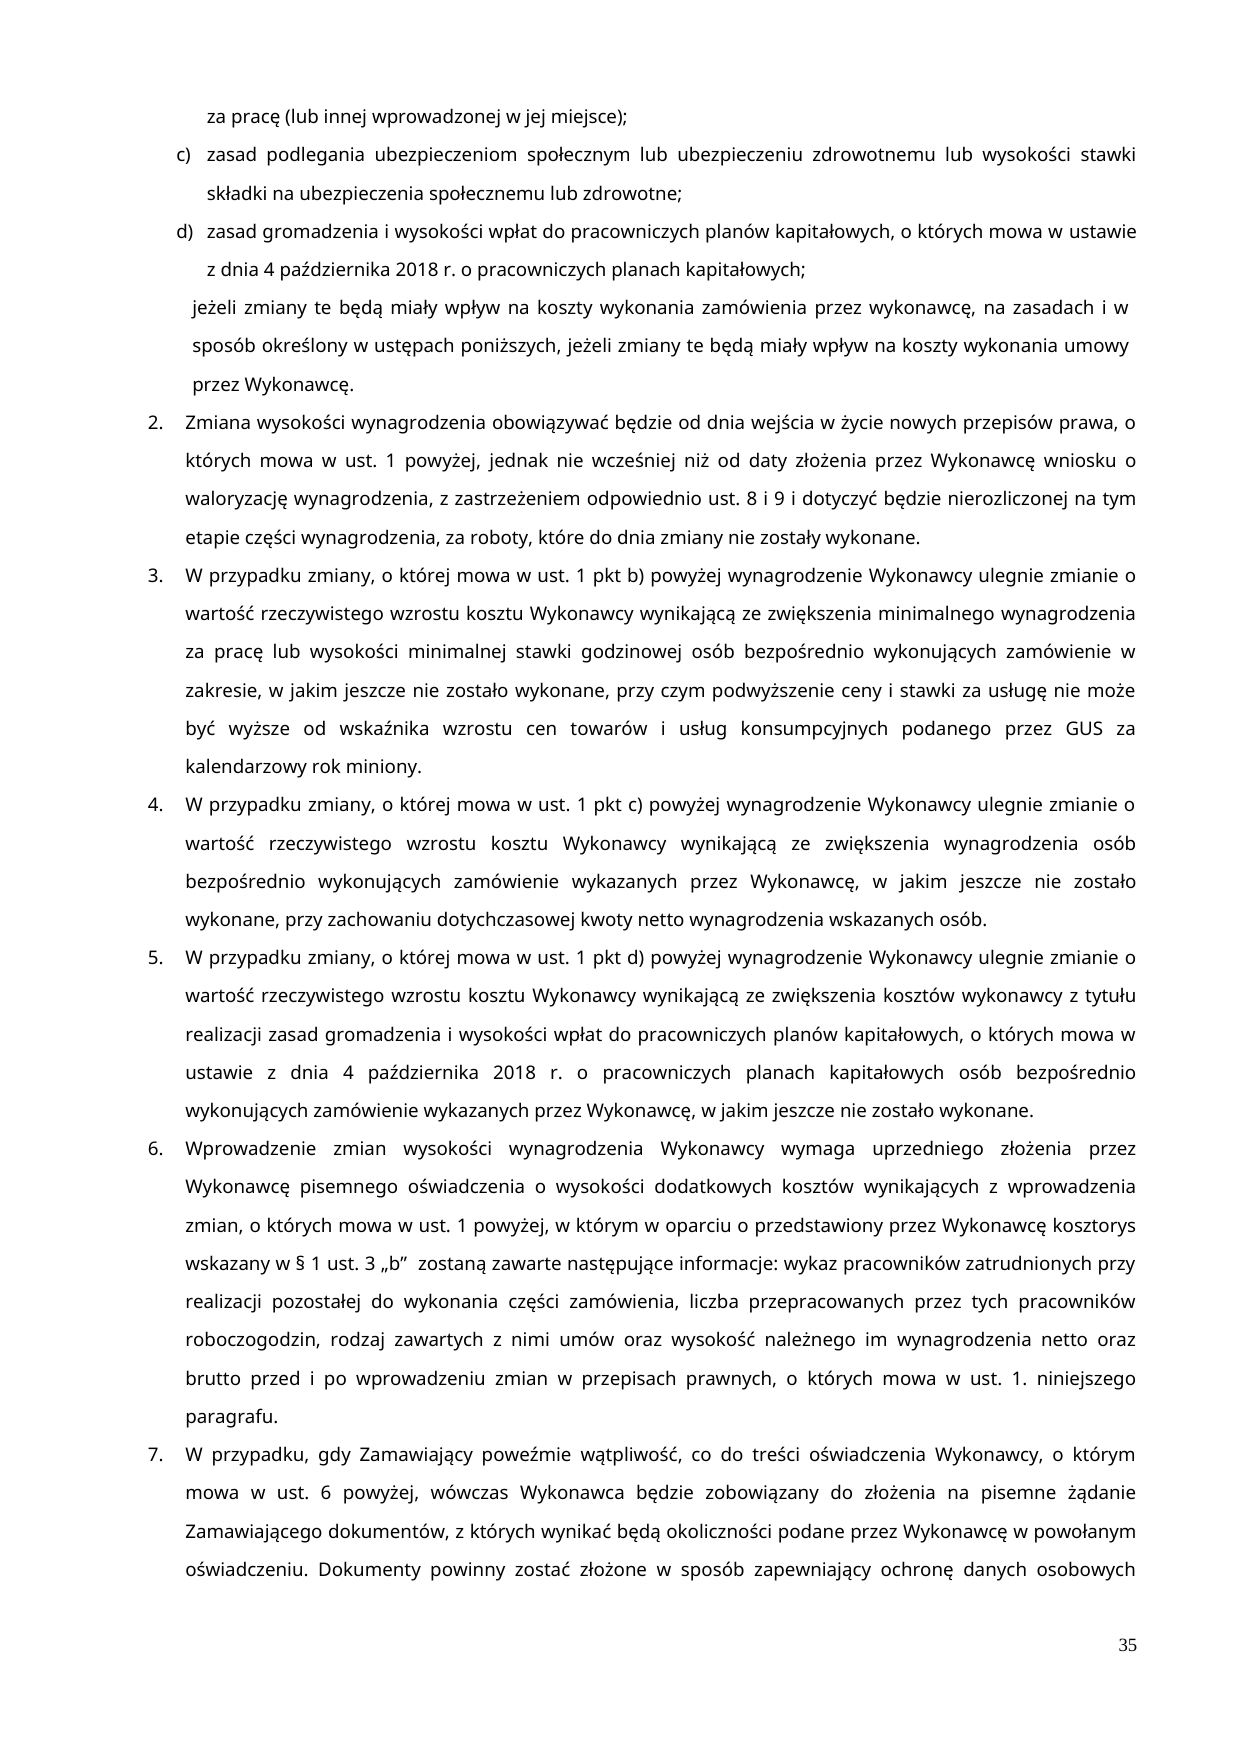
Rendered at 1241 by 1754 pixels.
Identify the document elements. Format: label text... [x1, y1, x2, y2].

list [176, 103, 1137, 129]
list W przypadku zmiany, o której mowa w ust. 1 pkt b) powyżej wynagrodzenie Wykonawcy ulegnie zmianie o wartość rzeczywistego wzrostu kosztu Wykonawcy wynikającą ze zwiększenia minimalnego wynagrodzenia za pracę lub wysokości minimalnej stawki godzinowej osób bezpośrednio wykonujących zamówienie w zakresie, w jakim jeszcze nie zostało wykonane, przy czym podwyższenie ceny i stawki za usługę nie może być wyższe od wskaźnika wzrostu cen towarów i usług konsumpcyjnych podanego przez GUS za kalendarzowy rok miniony. [148, 562, 1137, 779]
list zasad gromadzenia i wysokości wpłat do pracowniczych planów kapitałowych, o których mowa w ustawie z dnia 4 października 2018 r. o pracowniczych planach kapitałowych; [176, 218, 1137, 282]
list jeżeli zmiany te będą miały wpływ na koszty wykonania zamówienia przez wykonawcę, na zasadach i w sposób określony w ustępach poniższych, jeżeli zmiany te będą miały wpływ na koszty wykonania umowy przez Wykonawcę. [192, 294, 1129, 397]
list Wprowadzenie zmian wysokości wynagrodzenia Wykonawcy wymaga uprzedniego złożenia przez Wykonawcę pisemnego oświadczenia o wysokości dodatkowych kosztów wynikających z wprowadzenia zmian, o których mowa w ust. 1 powyżej, w którym w oparciu o przedstawiony przez Wykonawcę kosztorys wskazany w § 1 ust. 3 „b” zostaną zawarte następujące informacje: wykaz pracowników zatrudnionych przy realizacji pozostałej do wykonania części zamówienia, liczba przepracowanych przez tych pracowników roboczogodzin, rodzaj zawartych z nimi umów oraz wysokość należnego im wynagrodzenia netto oraz brutto przed i po wprowadzeniu zmian w przepisach prawnych, o których mowa w ust. 1. niniejszego paragrafu. [148, 1136, 1137, 1429]
list W przypadku zmiany, o której mowa w ust. 1 pkt c) powyżej wynagrodzenie Wykonawcy ulegnie zmianie o wartość rzeczywistego wzrostu kosztu Wykonawcy wynikającą ze zwiększenia wynagrodzenia osób bezpośrednio wykonujących zamówienie wykazanych przez Wykonawcę, w jakim jeszcze nie zostało wykonane, przy zachowaniu dotychczasowej kwoty netto wynagrodzenia wskazanych osób. [148, 792, 1137, 932]
list W przypadku zmiany, o której mowa w ust. 1 pkt d) powyżej wynagrodzenie Wykonawcy ulegnie zmianie o wartość rzeczywistego wzrostu kosztu Wykonawcy wynikającą ze zwiększenia kosztów wykonawcy z tytułu realizacji zasad gromadzenia i wysokości wpłat do pracowniczych planów kapitałowych, o których mowa w ustawie z dnia 4 października 2018 r. o pracowniczych planach kapitałowych osób bezpośrednio wykonujących zamówienie wykazanych przez Wykonawcę, w jakim jeszcze nie zostało wykonane. [148, 944, 1137, 1123]
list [148, 1441, 1137, 1582]
list Zmiana wysokości wynagrodzenia obowiązywać będzie od dnia wejścia w życie nowych przepisów prawa, o których mowa w ust. 1 powyżej, jednak nie wcześniej niż od daty złożenia przez Wykonawcę wniosku o waloryzację wynagrodzenia, z zastrzeżeniem odpowiednio ust. 8 i 9 i dotyczyć będzie nierozliczonej na tym etapie części wynagrodzenia, za roboty, które do dnia zmiany nie zostały wykonane. [148, 409, 1137, 549]
list zasad podlegania ubezpieczeniom społecznym lub ubezpieczeniu zdrowotnemu lub wysokości stawki składki na ubezpieczenia społecznemu lub zdrowotne; [176, 142, 1137, 205]
